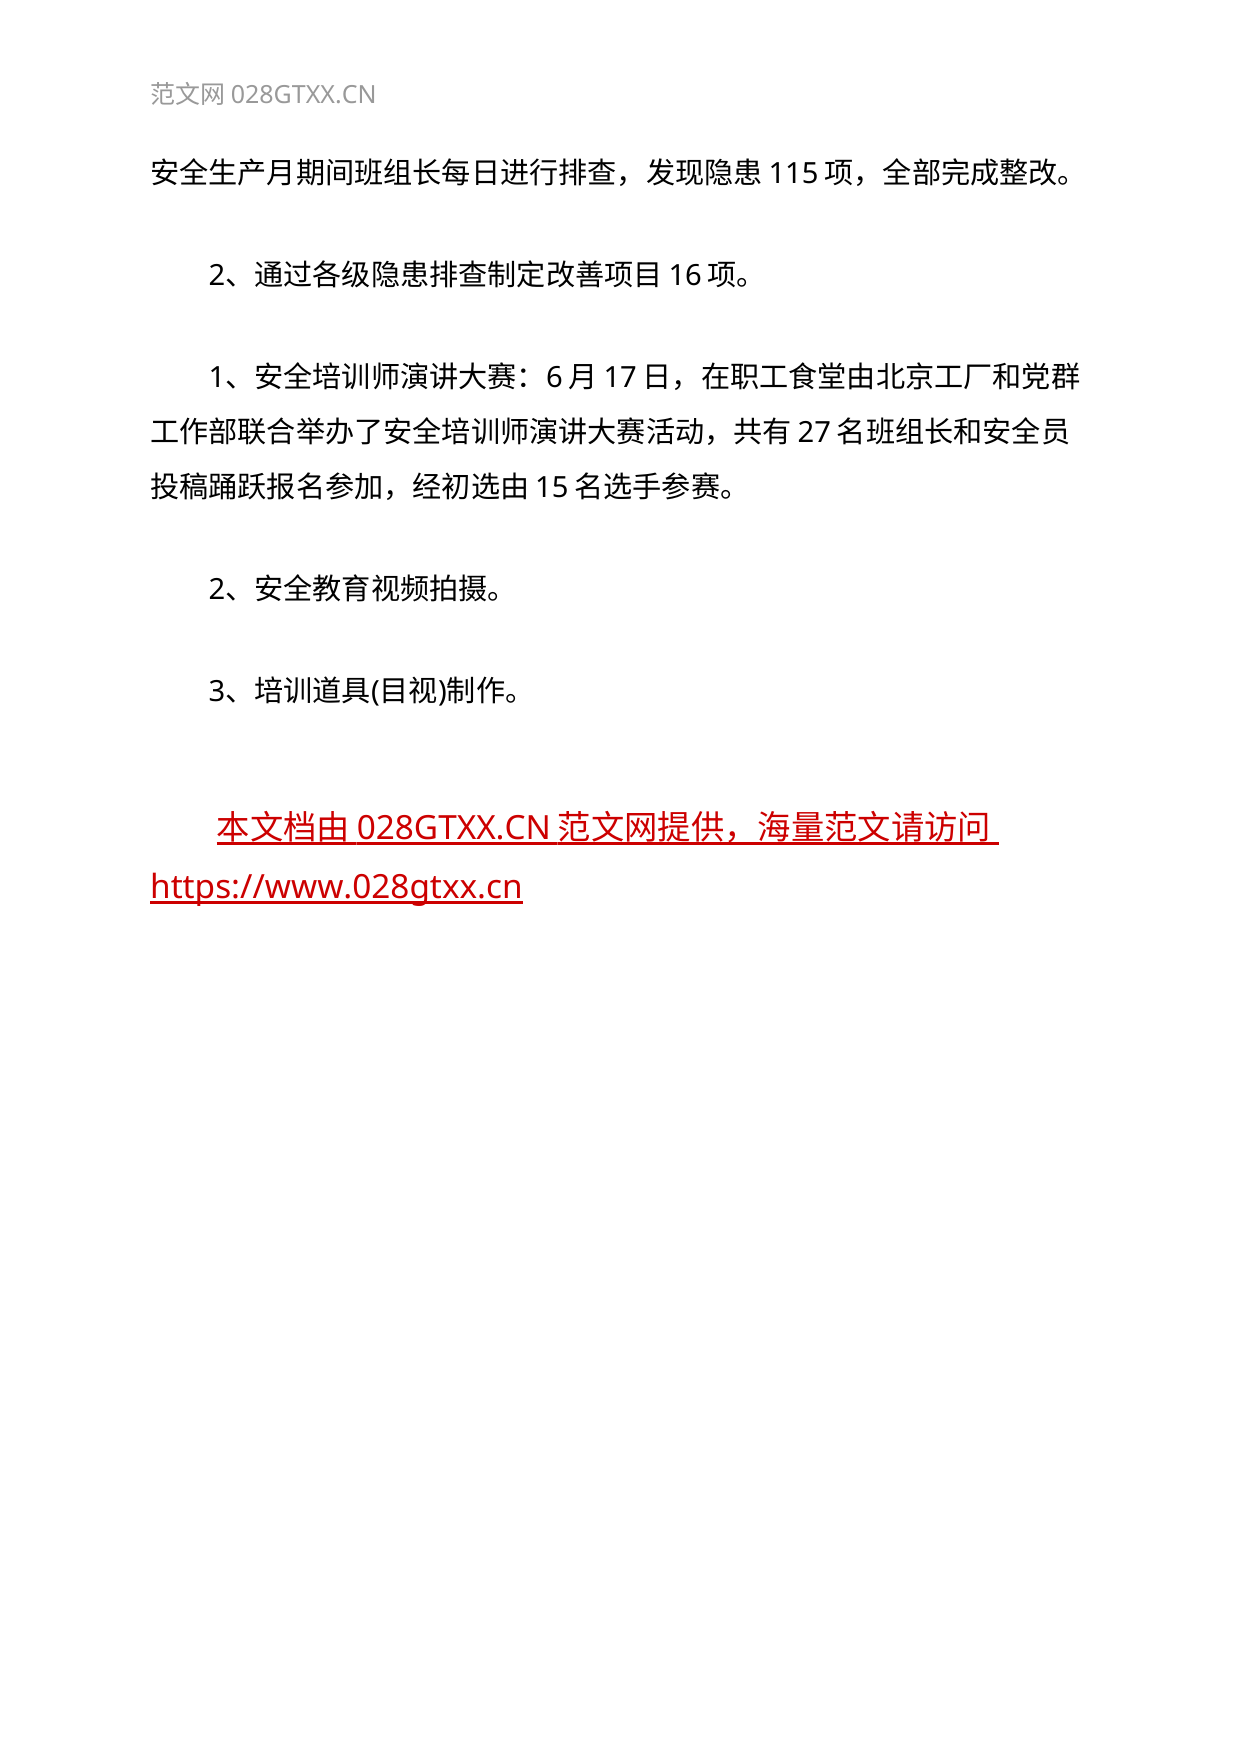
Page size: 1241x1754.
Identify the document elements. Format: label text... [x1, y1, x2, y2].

text 2、通过各级隐患排查制定改善项目16项。 [150, 252, 1090, 294]
text 本文档由028GTXX.CN范文网提供，海量范文请访问 https://www.028gtxx.cn [150, 801, 1090, 908]
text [150, 150, 1090, 192]
text 2、安全教育视频拍摄。 [150, 566, 1090, 608]
text 3、培训道具(目视)制作。 [150, 668, 1090, 710]
text 1、安全培训师演讲大赛：6月17日，在职工食堂由北京工厂和党群工作部联合举办了安全培训师演讲大赛活动，共有27名班组长和安全员投稿踊跃报名参加，经初选由15名选手参赛。 [150, 354, 1090, 506]
